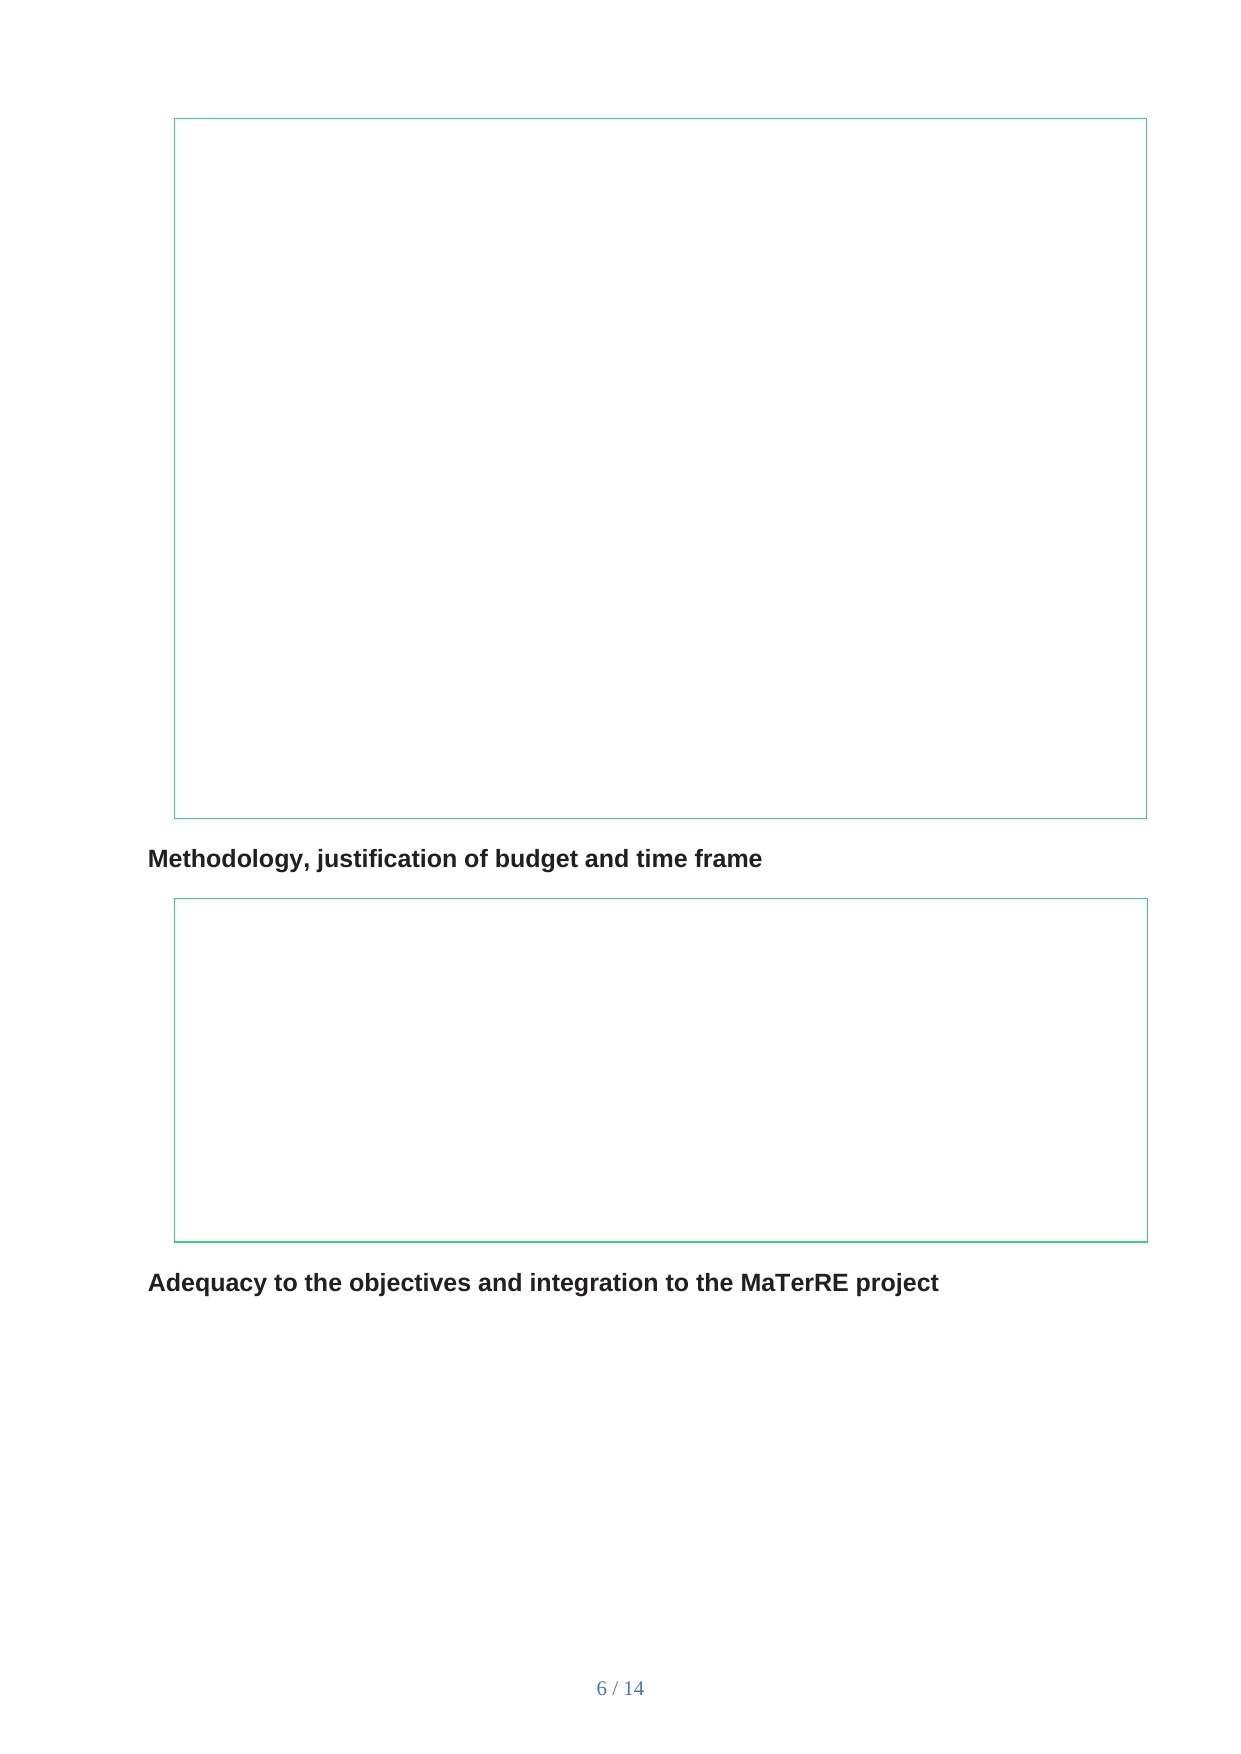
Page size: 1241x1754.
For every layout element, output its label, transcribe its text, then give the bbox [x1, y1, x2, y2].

table_header [175, 119, 1146, 818]
table_header [175, 899, 1147, 1241]
text Methodology, justification of budget and time frame [148, 844, 1092, 873]
text Adequacy to the objectives and integration to the MaTerRE project [148, 1267, 1092, 1296]
